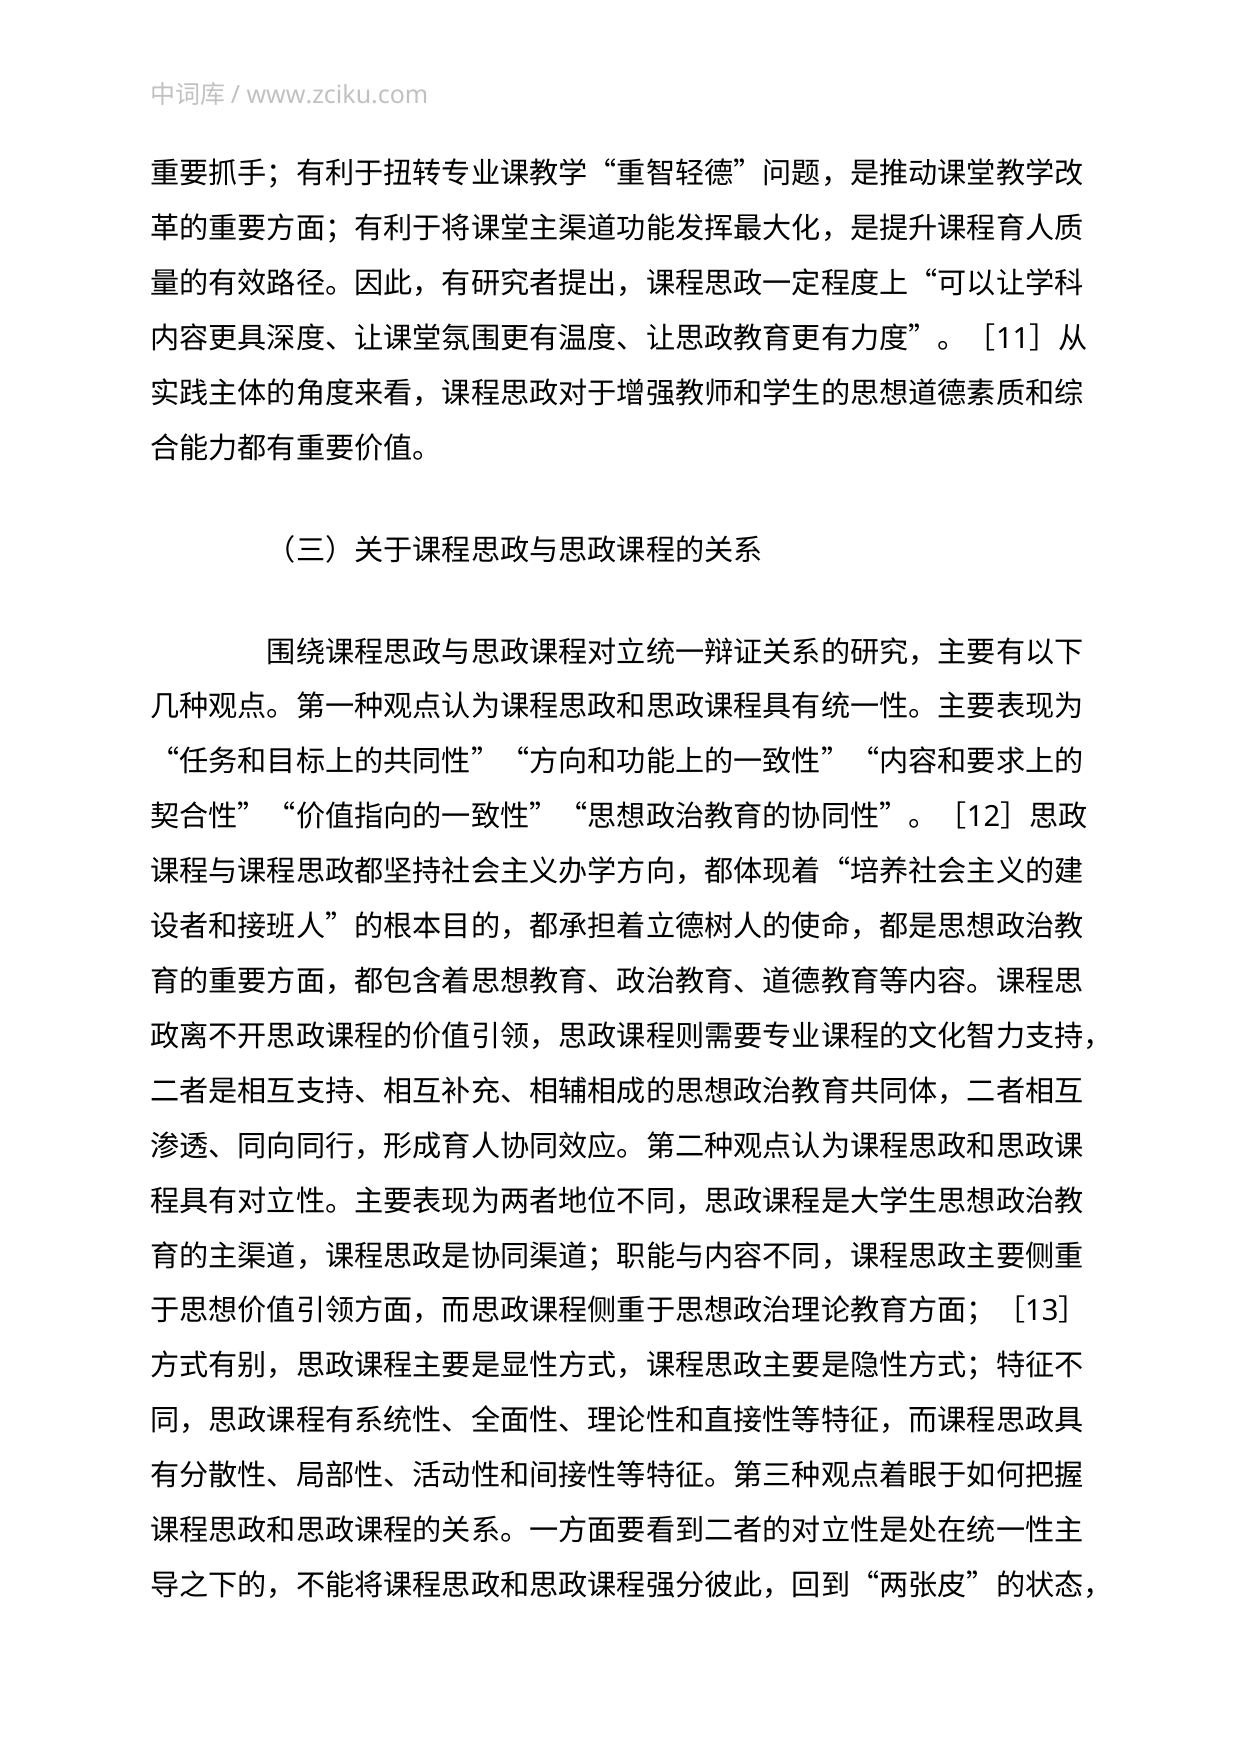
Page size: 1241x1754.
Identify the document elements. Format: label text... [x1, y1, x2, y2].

text （三）关于课程思政与思政课程的关系 [150, 526, 1090, 569]
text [150, 150, 1090, 467]
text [150, 628, 1090, 1604]
